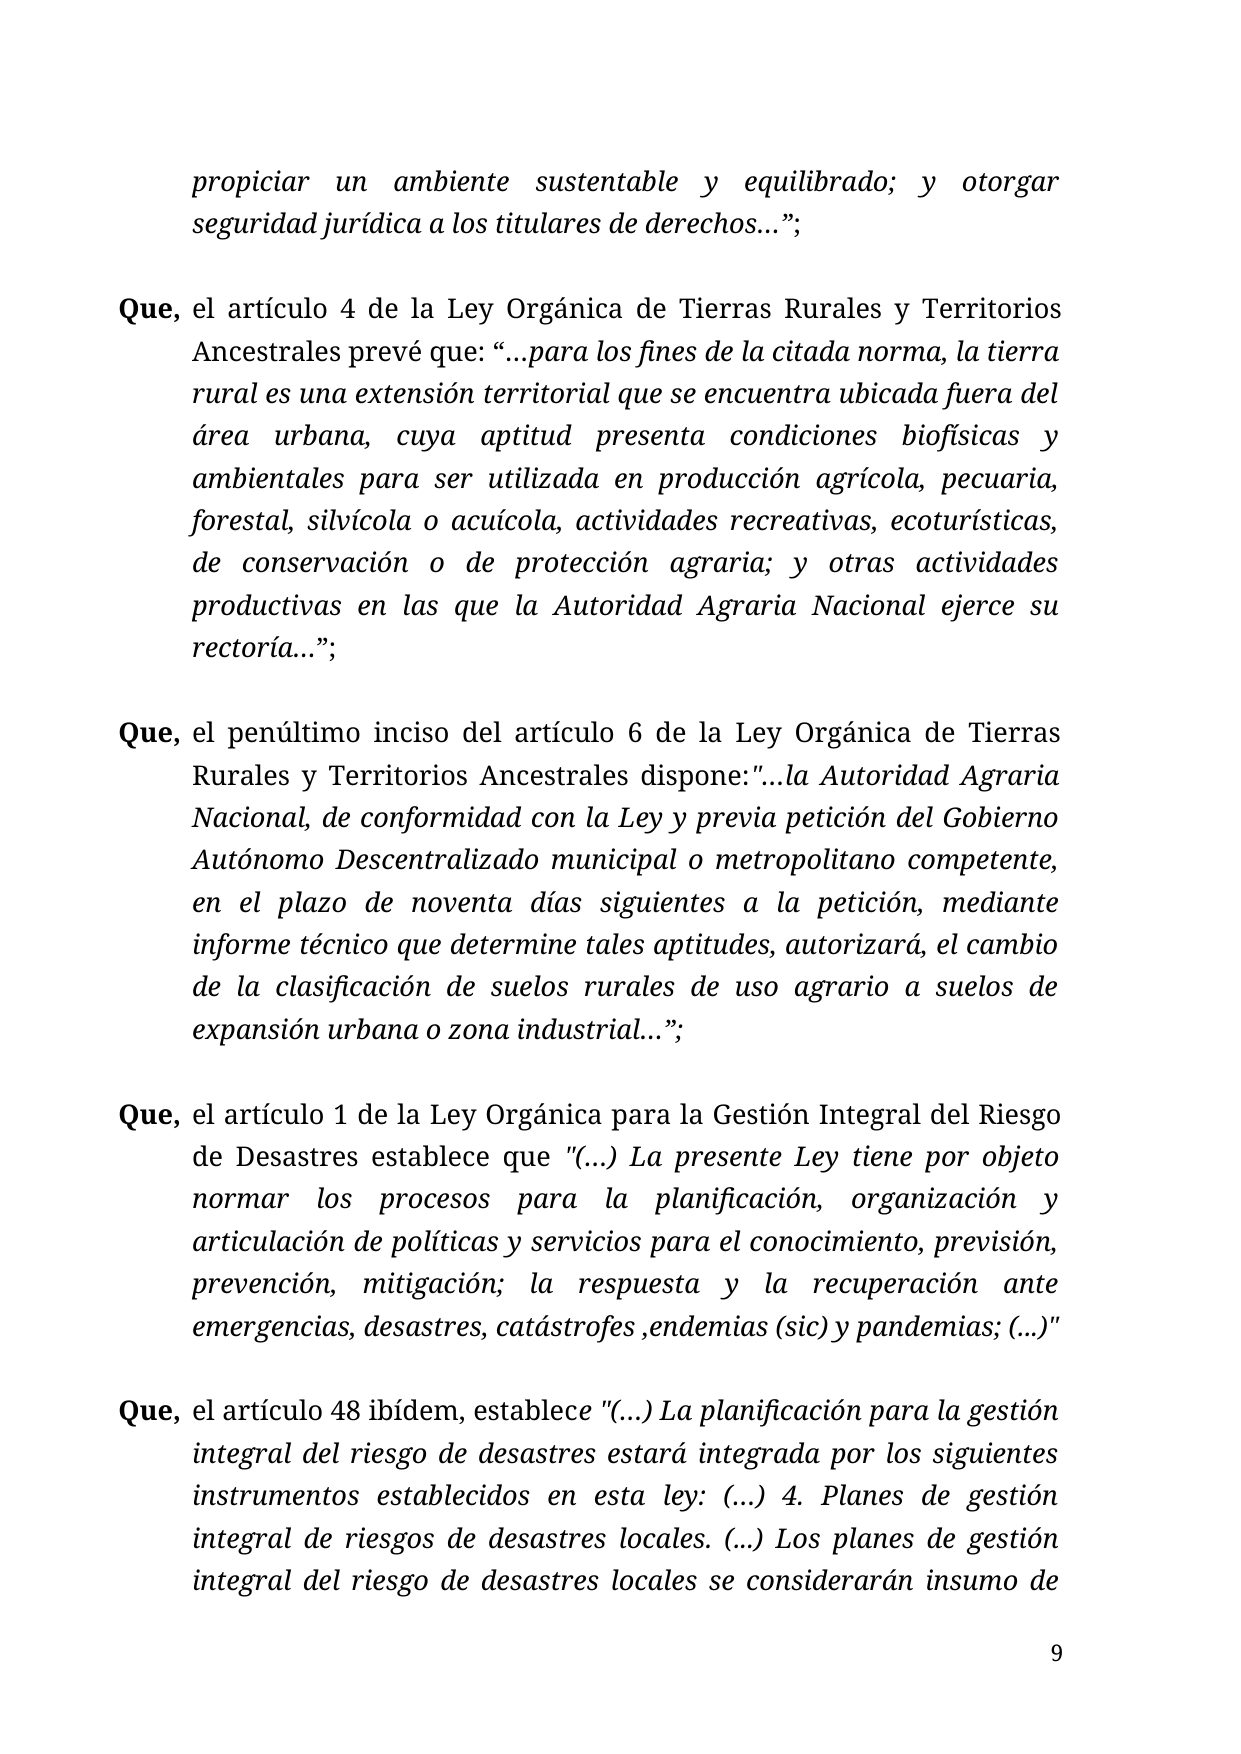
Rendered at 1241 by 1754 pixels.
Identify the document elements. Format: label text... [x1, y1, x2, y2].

text Que, el artículo 1 de la Ley Orgánica para la Gestión Integral del Riesgo de Desastres establece que "(…) La presente Ley tiene por objeto normar los procesos para la planificación, organización y articulación de políticas y servicios para el conocimiento, previsión, prevención, mitigación; la respuesta y la recuperación ante emergencias, desastres, catástrofes ,endemias (sic) y pandemias; (...)" [118, 1095, 1063, 1344]
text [118, 1392, 1063, 1598]
text Que, el artículo 4 de la Ley Orgánica de Tierras Rurales y Territorios Ancestrales prevé que: “…para los fines de la citada norma, la tierra rural es una extensión territorial que se encuentra ubicada fuera del área urbana, cuya aptitud presenta condiciones biofísicas y ambientales para ser utilizada en producción agrícola, pecuaria, forestal, silvícola o acuícola, actividades recreativas, ecoturísticas, de conservación o de protección agraria; y otras actividades productivas en las que la Autoridad Agraria Nacional ejerce su rectoría…”; [118, 289, 1063, 666]
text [118, 162, 1063, 242]
text Que, el penúltimo inciso del artículo 6 de la Ley Orgánica de Tierras Rurales y Territorios Ancestrales dispone:"…la Autoridad Agraria Nacional, de conformidad con la Ley y previa petición del Gobierno Autónomo Descentralizado municipal o metropolitano competente, en el plazo de noventa días siguientes a la petición, mediante informe técnico que determine tales aptitudes, autorizará, el cambio de la clasificación de suelos rurales de uso agrario a suelos de expansión urbana o zona industrial…”; [118, 713, 1063, 1047]
